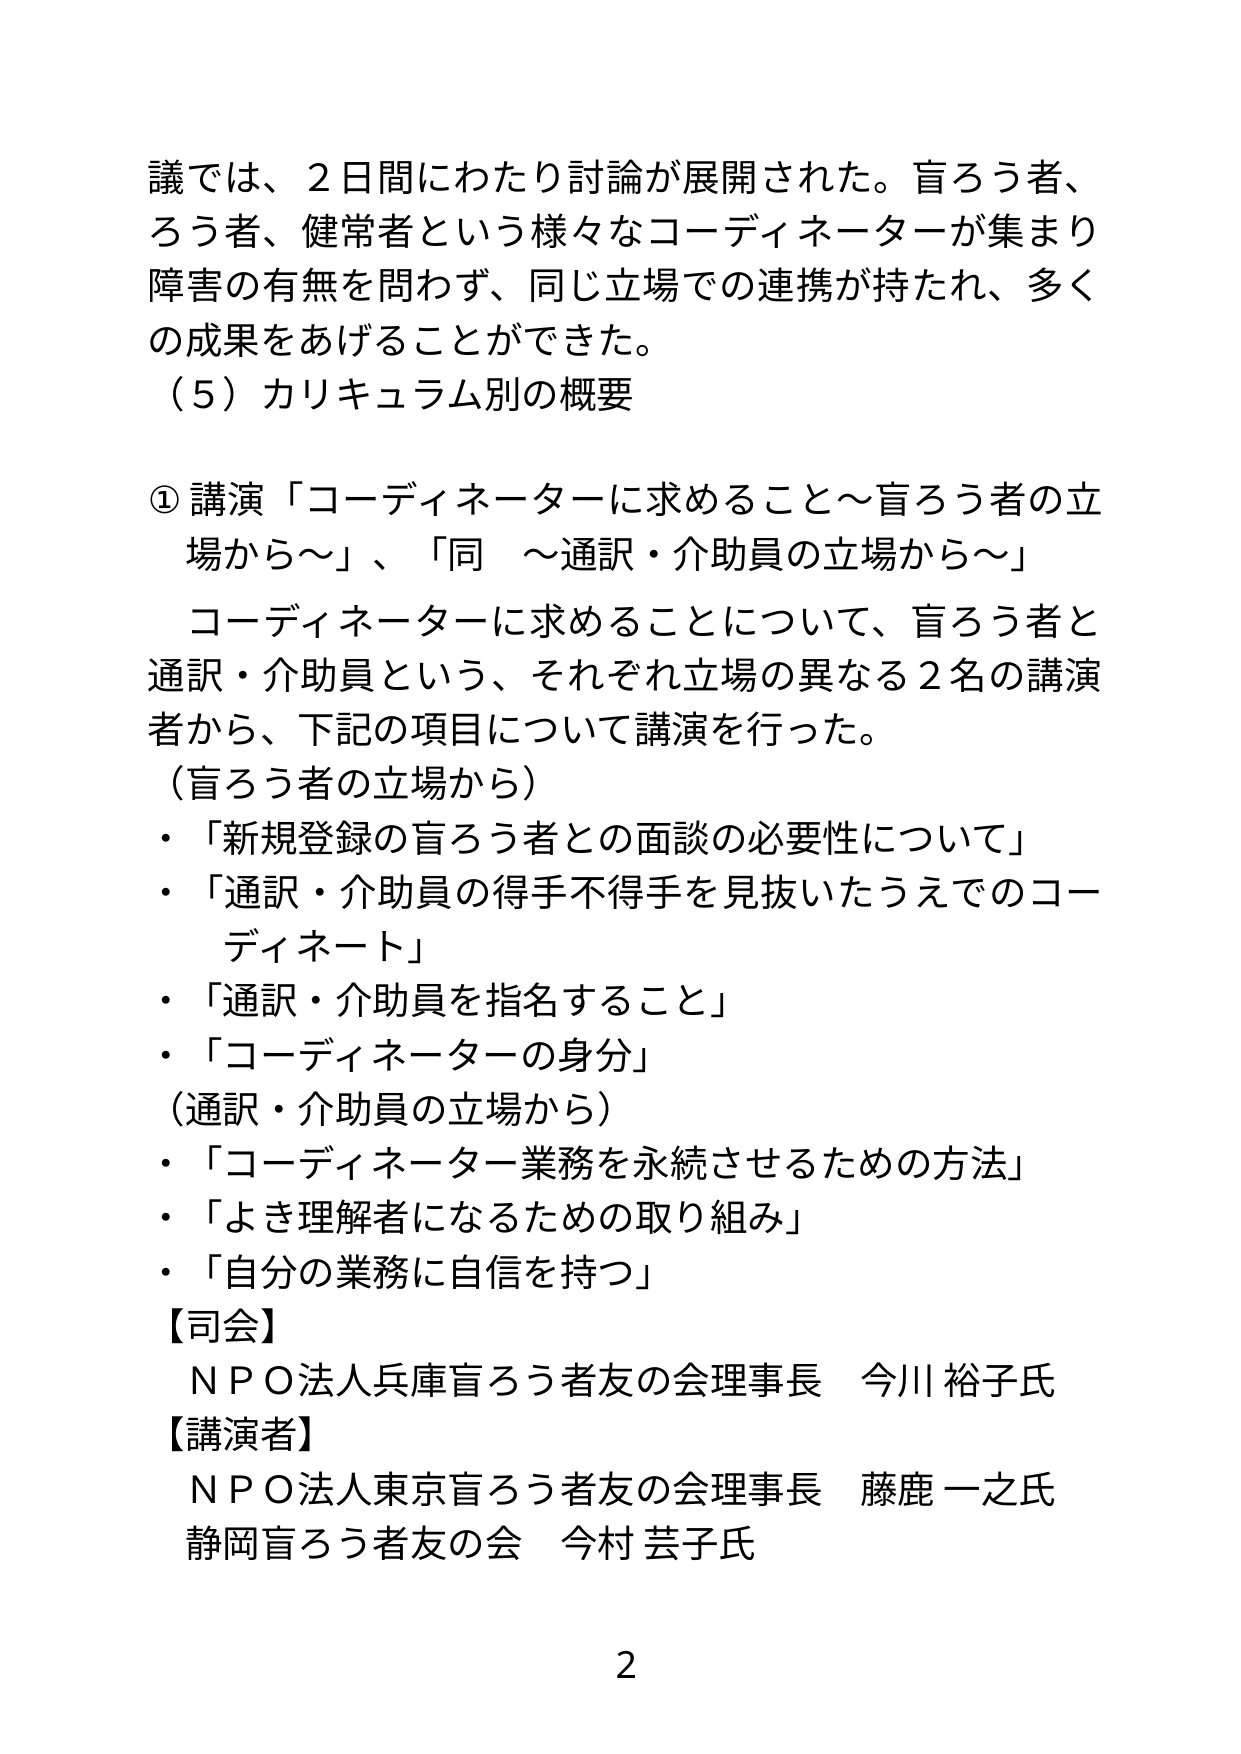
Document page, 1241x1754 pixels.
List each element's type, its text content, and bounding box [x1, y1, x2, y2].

text （５）カリキュラム別の概要 [148, 365, 1104, 419]
text （盲ろう者の立場から） [148, 754, 1104, 808]
text 【司会】 [148, 1297, 1104, 1351]
text （通訳・介助員の立場から） [148, 1080, 1104, 1134]
text 【講演者】 [148, 1405, 1104, 1460]
text ・「通訳・介助員の得手不得手を見抜いたうえでのコーディネート」 [148, 863, 1104, 971]
text ・「自分の業務に自信を持つ」 [148, 1243, 1104, 1297]
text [148, 148, 1104, 365]
text ・「通訳・介助員を指名すること」 [148, 971, 1104, 1026]
text ・「新規登録の盲ろう者との面談の必要性について」 [148, 808, 1104, 863]
text ＮＰＯ法人兵庫盲ろう者友の会理事長 今川 裕子氏 [148, 1351, 1104, 1405]
text ＮＰＯ法人東京盲ろう者友の会理事長 藤鹿 一之氏 [148, 1460, 1104, 1514]
text コーディネーターに求めることについて、盲ろう者と通訳・介助員という、それぞれ立場の異なる２名の講演者から、下記の項目について講演を行った。 [148, 591, 1104, 754]
text 静岡盲ろう者友の会 今村 芸子氏 [148, 1514, 1104, 1568]
text ・「コーディネーター業務を永続させるための方法」 [148, 1134, 1104, 1188]
text ・「よき理解者になるための取り組み」 [148, 1188, 1104, 1243]
text ・「コーディネーターの身分」 [148, 1026, 1104, 1080]
text ①講演「コーディネーターに求めること～盲ろう者の立場から～」、「同 ～通訳・介助員の立場から～」 [148, 470, 1104, 579]
